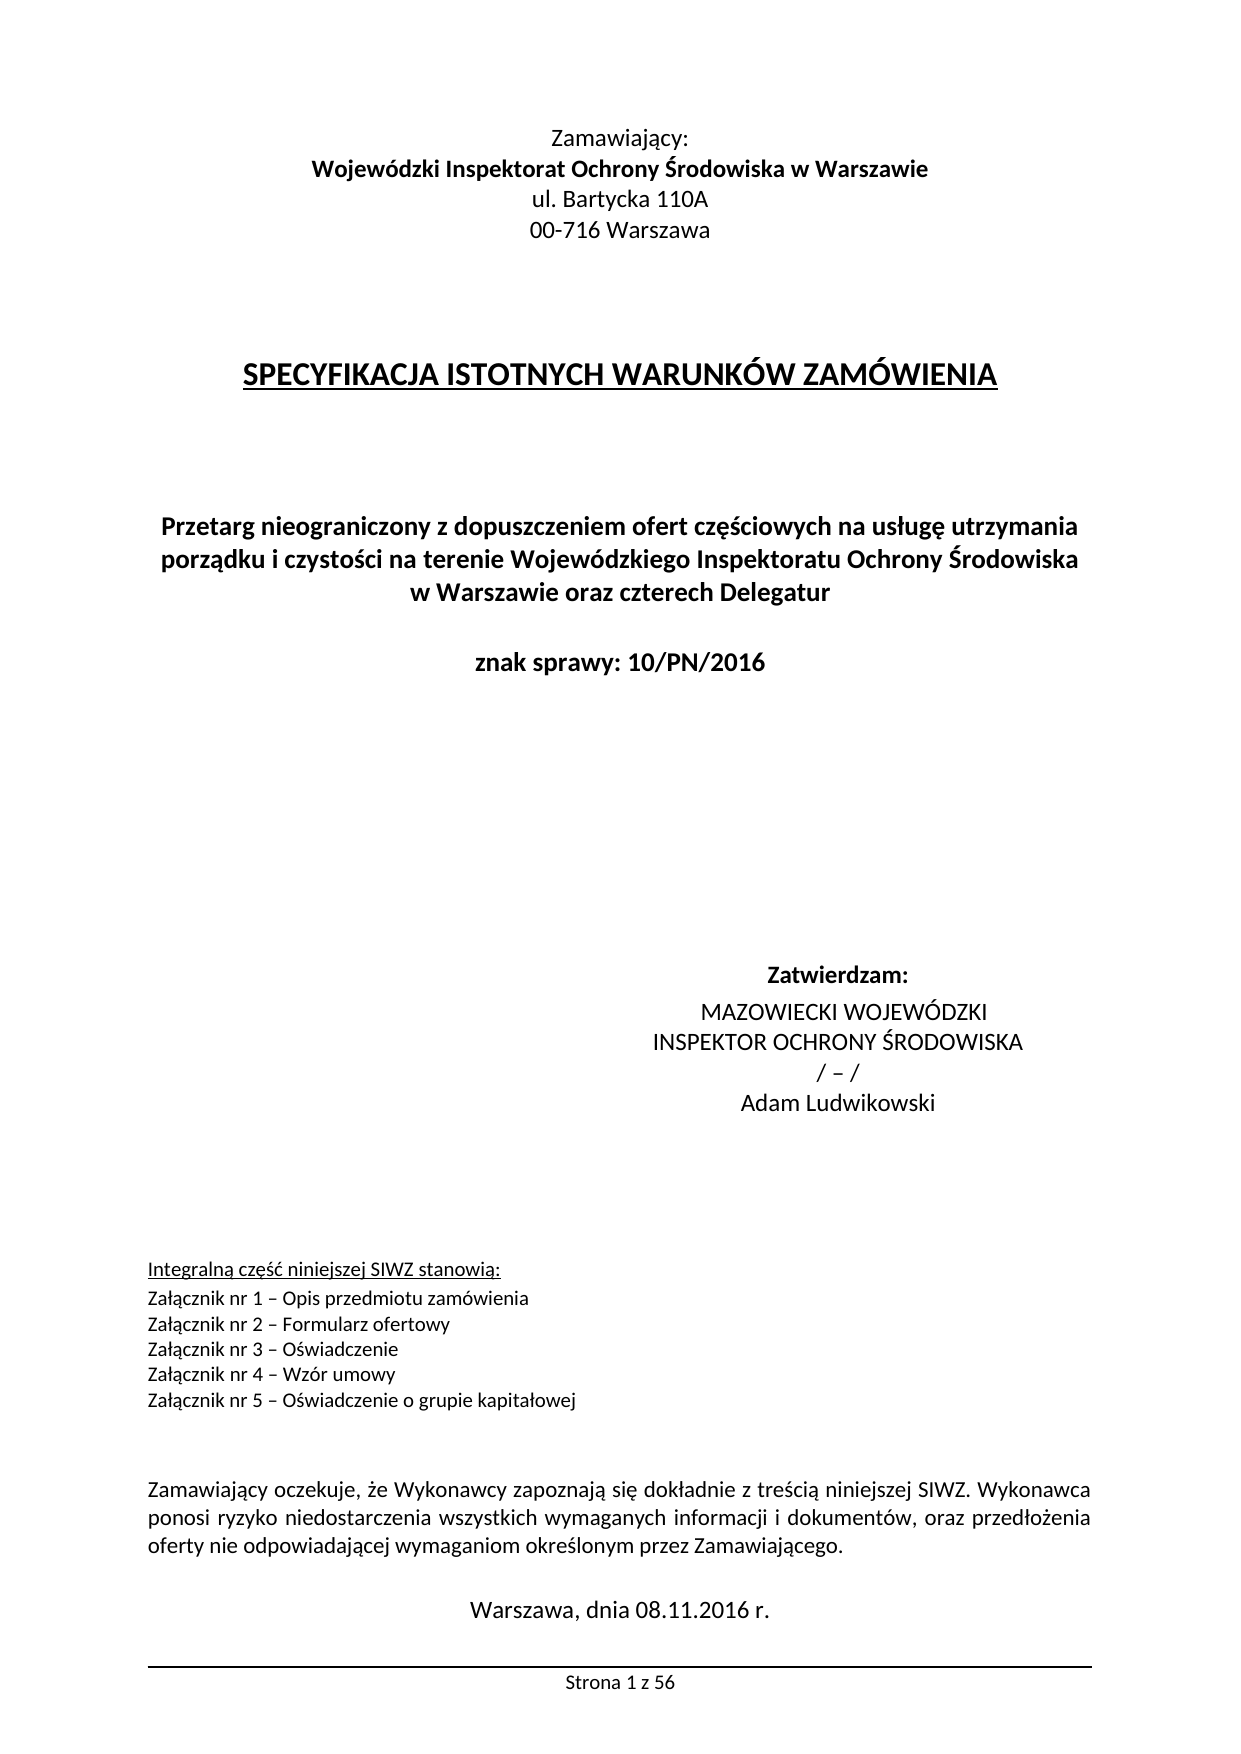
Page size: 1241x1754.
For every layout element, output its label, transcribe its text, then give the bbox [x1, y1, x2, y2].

text Wojewódzki Inspektorat Ochrony Środowiska w Warszawie [148, 153, 1092, 183]
text Załącznik nr 3 – Oświadczenie [148, 1336, 1092, 1362]
text 00-716 Warszawa [148, 214, 1092, 244]
text znak sprawy: 10/PN/2016 [148, 645, 1092, 678]
title Zamawiający oczekuje, że Wykonawcy zapoznają się dokładnie z treścią niniejszej SIWZ. Wykonawca ponosi ryzyko niedostarczenia wszystkich wymaganych informacji i dokumentów, oraz przedłożenia oferty nie odpowiadającej wymaganiom określonym przez Zamawiającego. [148, 1475, 1092, 1559]
text Zamawiający: [148, 122, 1092, 153]
text Przetarg nieograniczony z dopuszczeniem ofert częściowych na usługę utrzymania porządku i czystości na terenie Wojewódzkiego Inspektoratu Ochrony Środowiska w Warszawie oraz czterech Delegatur [148, 509, 1092, 608]
text Załącznik nr 1 – Opis przedmiotu zamówienia [148, 1285, 1092, 1311]
text SPECYFIKACJA ISTOTNYCH WARUNKÓW ZAMÓWIENIA [148, 353, 1092, 393]
text Załącznik nr 2 – Formularz ofertowy [148, 1311, 1092, 1336]
table_cell MAZOWIECKI WOJEWÓDZKI INSPEKTOR OCHRONY ŚRODOWISKA / ‒ / Adam Ludwikowski [598, 996, 1078, 1118]
text Integralną część niniejszej SIWZ stanowią: [148, 1256, 1092, 1281]
text ul. Bartycka 110A [148, 183, 1092, 214]
text Załącznik nr 5 – Oświadczenie o grupie kapitałowej [148, 1387, 1092, 1412]
table_header Zatwierdzam: [598, 951, 1078, 996]
text Warszawa, dnia 08.11.2016 r. [148, 1594, 1092, 1624]
text Załącznik nr 4 – Wzór umowy [148, 1362, 1092, 1387]
